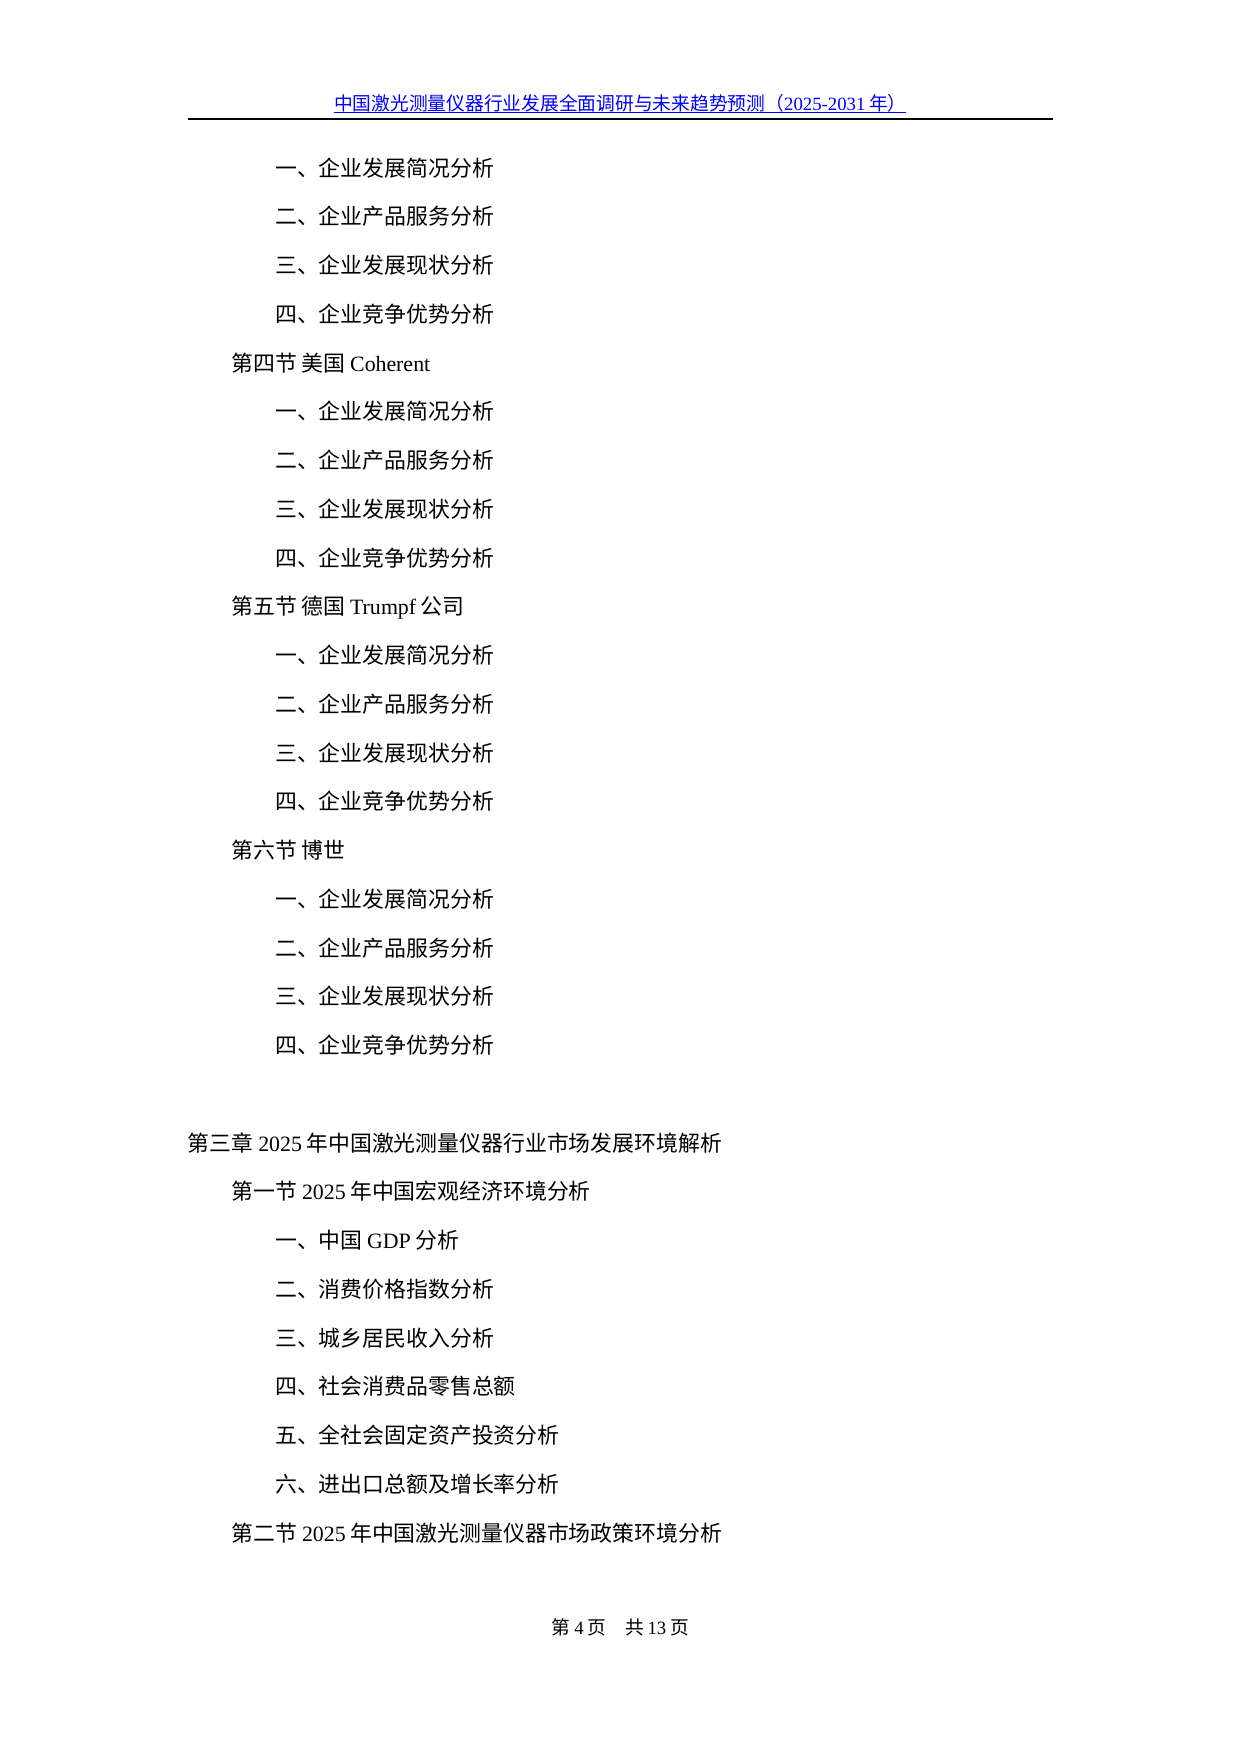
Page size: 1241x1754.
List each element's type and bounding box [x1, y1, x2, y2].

text [187, 150, 1053, 1548]
